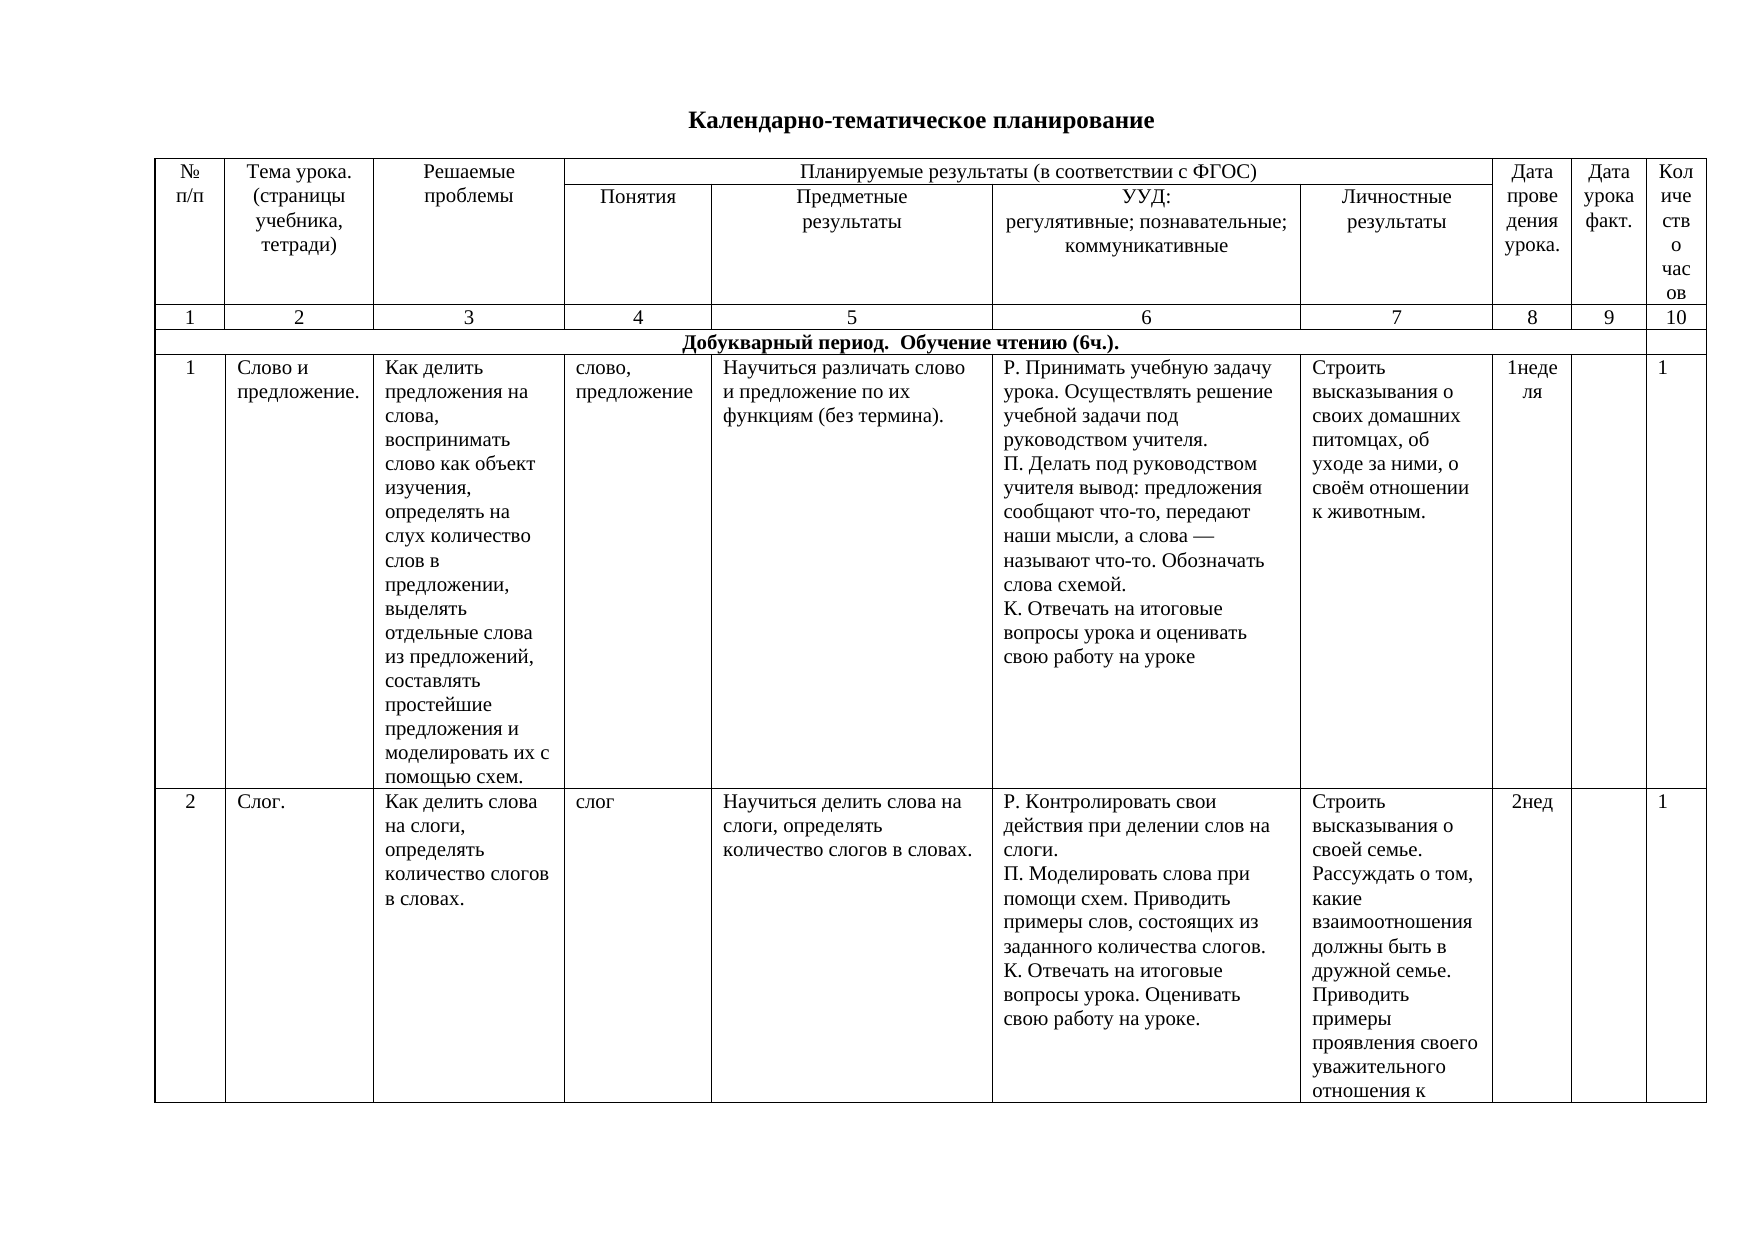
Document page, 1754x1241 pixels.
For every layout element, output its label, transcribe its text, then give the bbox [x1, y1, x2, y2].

table_cell 2 [156, 789, 225, 1102]
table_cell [993, 789, 1300, 1102]
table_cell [712, 789, 992, 1102]
table_cell Понятия [565, 185, 711, 304]
table_header Количество часов [1647, 159, 1706, 304]
table_header № п/п [156, 159, 224, 304]
table_header Планируемые результаты (в соответствии с ФГОС) [565, 159, 1492, 183]
table_cell слово, предложение [565, 355, 711, 788]
table_cell [1572, 789, 1646, 1102]
table_cell Личностные результаты [1301, 185, 1492, 304]
table_header Дата урока факт. [1572, 159, 1646, 304]
table_cell Слово и предложение. [226, 355, 373, 788]
table_cell 6 [993, 305, 1300, 329]
table_cell 7 [1301, 305, 1492, 329]
table_cell Предметные результаты [712, 185, 992, 304]
table_cell 1 [1647, 355, 1706, 788]
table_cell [374, 789, 564, 1102]
table_cell 3 [374, 305, 564, 329]
table_cell 2 [225, 305, 373, 329]
table_cell 10 [1647, 305, 1706, 329]
table_cell Слог. [226, 789, 373, 1102]
table_cell 1 [156, 305, 224, 329]
table_header Решаемые проблемы [374, 159, 564, 304]
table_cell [1301, 789, 1492, 1102]
table_cell [1647, 330, 1706, 354]
table_cell 1неделя [1493, 355, 1571, 788]
table_cell 2нед [1493, 789, 1571, 1102]
table_cell 1 [1647, 789, 1706, 1102]
table_header Дата прове дения урока. [1493, 159, 1571, 304]
table_cell 9 [1572, 305, 1646, 329]
table_cell 8 [1493, 305, 1571, 329]
table_cell УУД: регулятивные; познавательные; коммуникативные [993, 185, 1300, 304]
table_cell 1 [156, 355, 225, 788]
text Календарно-тематическое планирование [177, 106, 1665, 134]
table_header Тема урока. (страницы учебника, тетради) [225, 159, 373, 304]
table_cell Научиться различать слово и предложение по их функциям (без термина). [712, 355, 992, 788]
table_cell Р. Принимать учебную задачу урока. Осуществлять решение учебной задачи под руководством учителя. П. Делать под руководством учителя вывод: предложения сообщают что-то, передают наши мысли, а слова — называют что-то. Обозначать слова схемой. К. Отвечать на итоговые вопросы урока и оценивать свою работу на уроке [993, 355, 1300, 788]
table_cell Как делить предложения на слова, воспринимать слово как объект изучения, определять на слух количество слов в предложении, выделять отдельные слова из предложений, составлять простейшие предложения и моделировать их с помощью схем. [374, 355, 564, 788]
table_cell 4 [565, 305, 711, 329]
table_cell Добукварный период. Обучение чтению (6ч.). [156, 330, 1646, 354]
table_cell [1572, 355, 1646, 788]
table_cell 5 [712, 305, 992, 329]
table_cell Строить высказывания о своих домашних питомцах, об уходе за ними, о своём отношении к животным. [1301, 355, 1492, 788]
table_cell слог [565, 789, 711, 1102]
